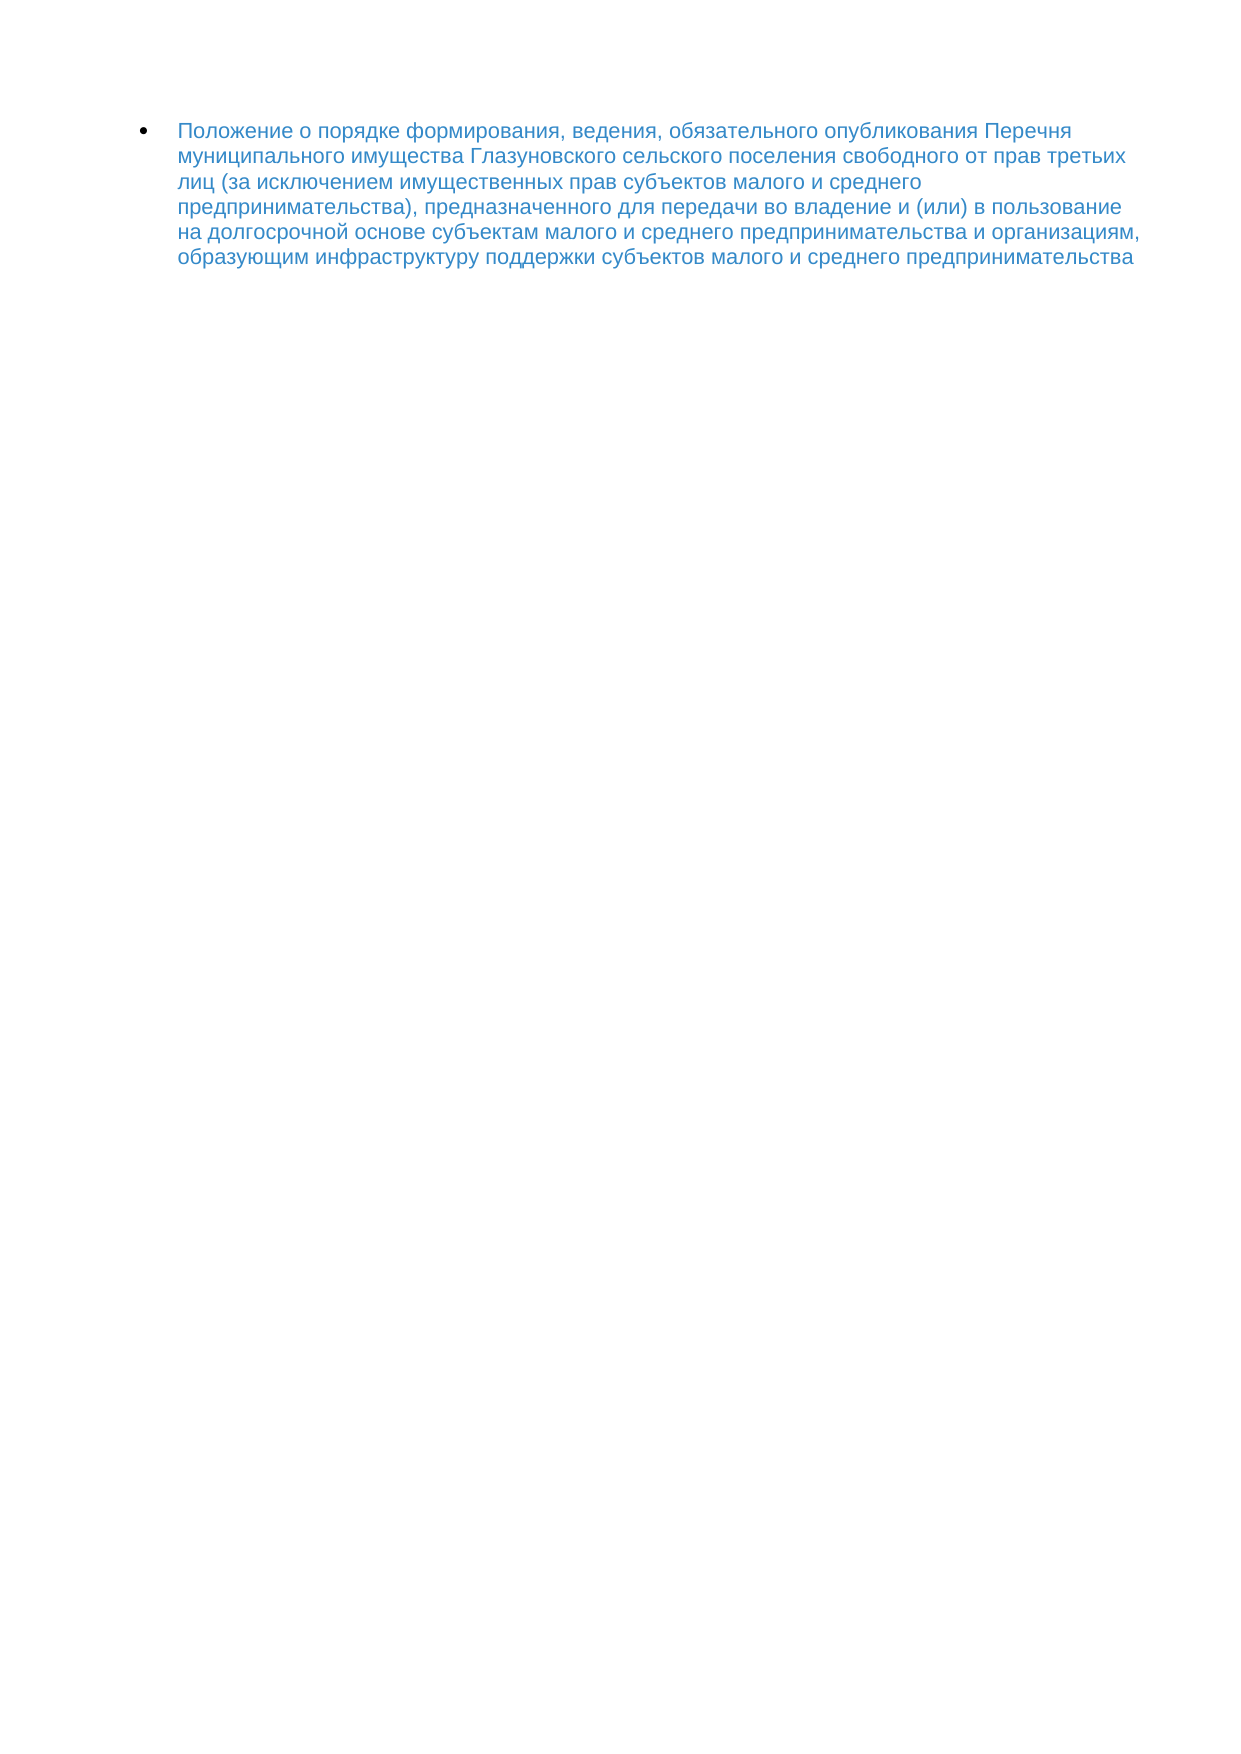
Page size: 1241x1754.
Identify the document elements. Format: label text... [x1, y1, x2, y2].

list Положение о порядке формирования, ведения, обязательного опубликования Перечня муниципального имущества Глазуновского сельского поселения свободного от прав третьих лиц (за исключением имущественных прав субъектов малого и среднего предпринимательства), предназначенного для передачи во владение и (или) в пользование на долгосрочной основе субъектам малого и среднего предпринимательства и организациям, образующим инфраструктуру поддержки субъектов малого и среднего предпринимательства [140, 118, 1152, 269]
